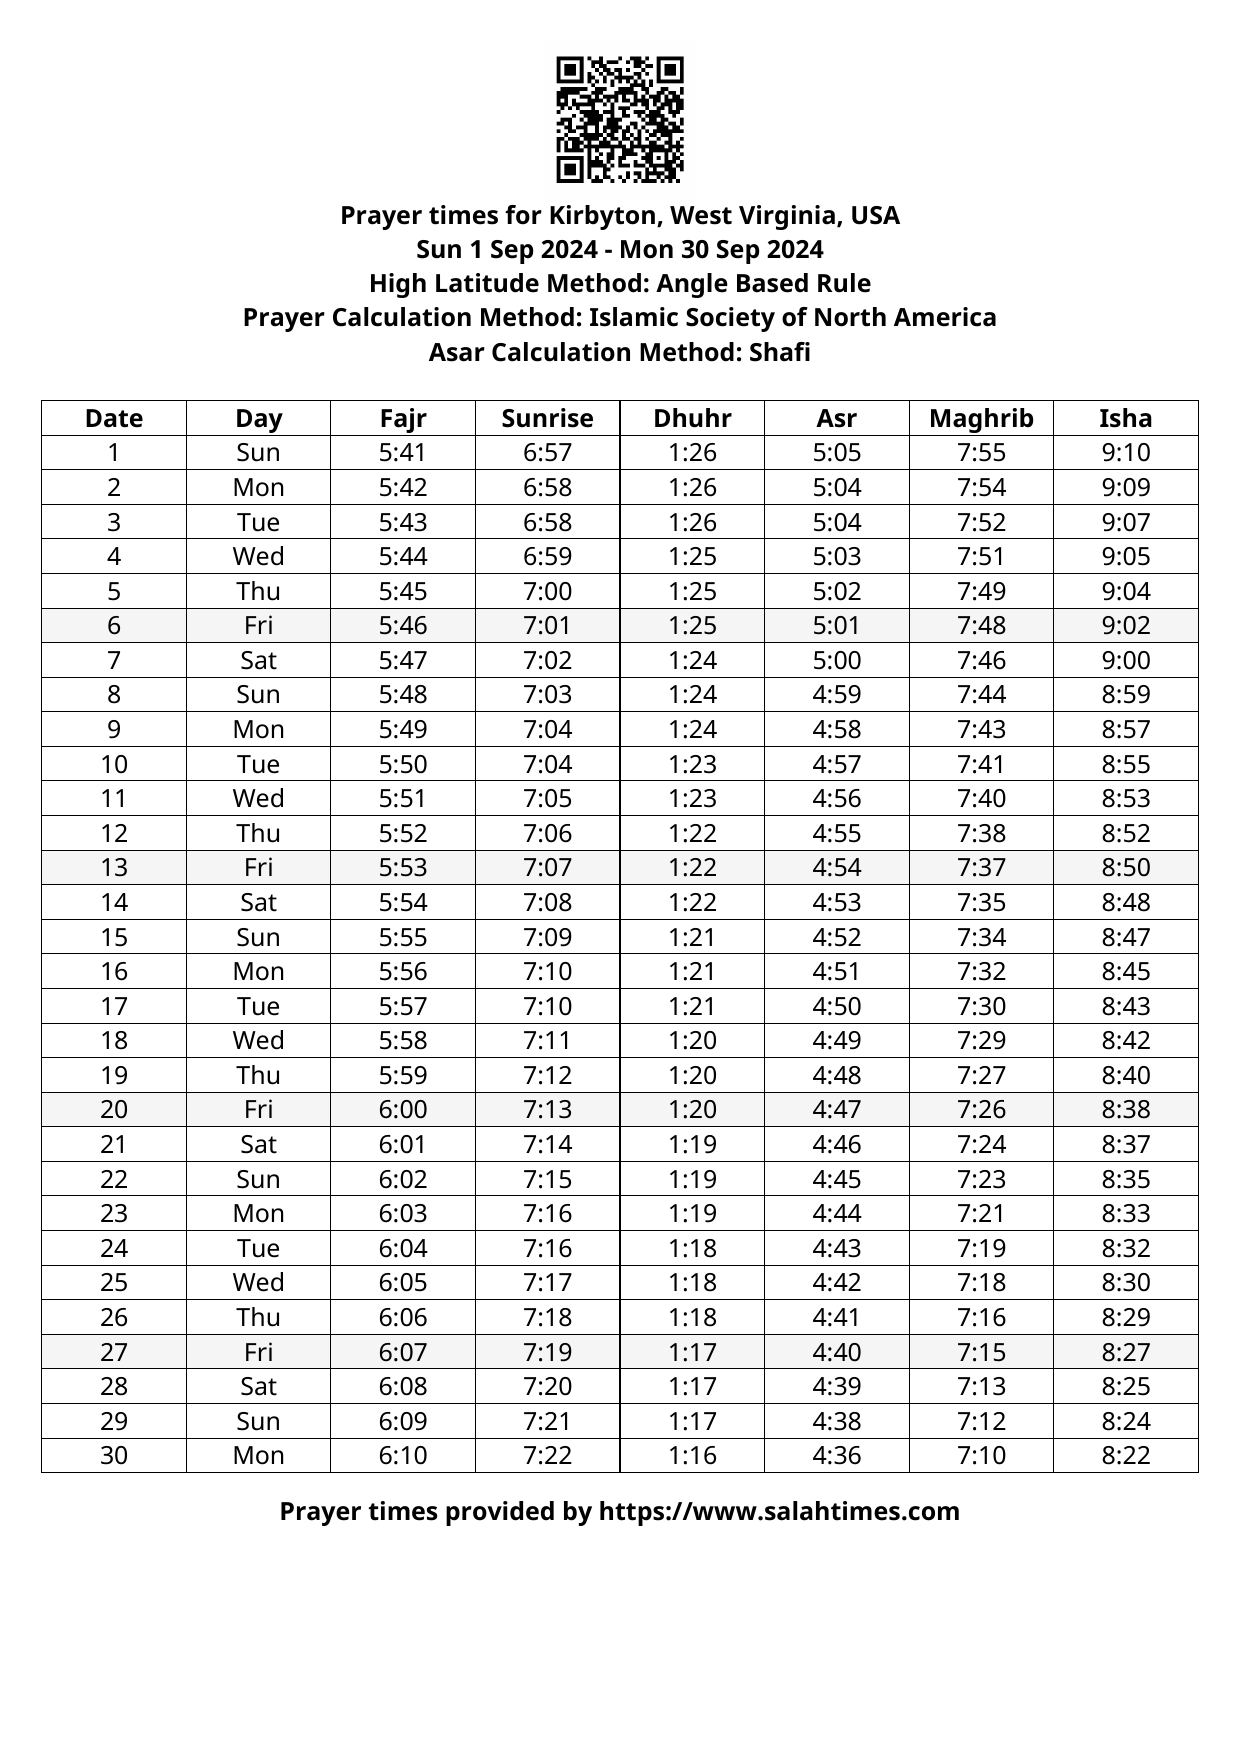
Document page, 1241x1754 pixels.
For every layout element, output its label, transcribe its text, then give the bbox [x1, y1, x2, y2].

table_cell 8:45 [1054, 954, 1198, 988]
table_cell 7:00 [476, 574, 619, 607]
table_cell 1:19 [621, 1196, 764, 1230]
table_cell 7:02 [476, 643, 619, 677]
table_cell 29 [42, 1404, 186, 1437]
table_cell 7:16 [476, 1196, 619, 1230]
table_cell 7:43 [910, 712, 1053, 746]
table_cell 7:03 [476, 678, 619, 711]
table_cell 9:05 [1054, 539, 1198, 573]
table_cell 1:26 [621, 470, 764, 504]
table_cell 7:26 [910, 1093, 1053, 1126]
table_cell 4:57 [765, 747, 909, 780]
table_cell 1:21 [621, 954, 764, 988]
table_cell 4:53 [765, 885, 909, 919]
table_cell 7:37 [910, 851, 1053, 884]
table_cell 6 [42, 609, 186, 642]
table_cell 1:24 [621, 712, 764, 746]
table_cell 5 [42, 574, 186, 607]
table_cell 7:14 [476, 1127, 619, 1161]
table_cell Sun [187, 678, 330, 711]
table_cell 5:50 [331, 747, 475, 780]
table_cell 5:45 [331, 574, 475, 607]
table_cell 6:57 [476, 436, 619, 469]
table_cell 9:02 [1054, 609, 1198, 642]
table_cell 1:26 [621, 436, 764, 469]
table_cell 8:37 [1054, 1127, 1198, 1161]
text Prayer times provided by https://www.salahtimes.com [42, 1494, 1198, 1528]
table_cell 1:20 [621, 1024, 764, 1057]
table_cell 16 [42, 954, 186, 988]
table_cell 17 [42, 989, 186, 1022]
table_cell 1:25 [621, 609, 764, 642]
table_cell 7:19 [476, 1335, 619, 1368]
text High Latitude Method: Angle Based Rule [42, 266, 1198, 300]
table_cell 8:30 [1054, 1266, 1198, 1299]
table_cell 7:27 [910, 1058, 1053, 1092]
table_cell 5:59 [331, 1058, 475, 1092]
table_cell Mon [187, 954, 330, 988]
table_cell 9:04 [1054, 574, 1198, 607]
table_cell 8:43 [1054, 989, 1198, 1022]
table_cell 6:05 [331, 1266, 475, 1299]
table_cell 23 [42, 1196, 186, 1230]
table_cell 7:32 [910, 954, 1053, 988]
table_cell 19 [42, 1058, 186, 1092]
table_cell 7 [42, 643, 186, 677]
table_cell 7:51 [910, 539, 1053, 573]
table_cell 5:41 [331, 436, 475, 469]
table_cell Sat [187, 1127, 330, 1161]
table_cell 1:18 [621, 1231, 764, 1264]
table_cell 4:52 [765, 920, 909, 953]
table_cell 8:52 [1054, 816, 1198, 849]
table_cell 8:47 [1054, 920, 1198, 953]
table_cell Thu [187, 1300, 330, 1334]
table_cell 5:01 [765, 609, 909, 642]
table_cell 4:51 [765, 954, 909, 988]
table_cell 7:16 [476, 1231, 619, 1264]
table_cell 7:18 [476, 1300, 619, 1334]
table_cell 9:07 [1054, 505, 1198, 538]
table_cell 8:50 [1054, 851, 1198, 884]
table_cell 1:20 [621, 1058, 764, 1092]
table_cell 1:22 [621, 885, 764, 919]
table_cell Tue [187, 747, 330, 780]
table_cell 4:41 [765, 1300, 909, 1334]
table_cell 7:07 [476, 851, 619, 884]
table_header Asr [765, 401, 909, 434]
table_cell 7:34 [910, 920, 1053, 953]
table_cell Mon [187, 1196, 330, 1230]
table_cell 7:15 [910, 1335, 1053, 1368]
table_cell 4:54 [765, 851, 909, 884]
table_header Sunrise [476, 401, 619, 434]
table_cell 7:38 [910, 816, 1053, 849]
table_cell 7:54 [910, 470, 1053, 504]
table_cell Sun [187, 1162, 330, 1195]
table_cell 6:03 [331, 1196, 475, 1230]
table_cell 5:02 [765, 574, 909, 607]
table_cell 6:00 [331, 1093, 475, 1126]
table_cell 8:48 [1054, 885, 1198, 919]
table_cell 5:04 [765, 505, 909, 538]
table_cell 1:18 [621, 1300, 764, 1334]
table_cell 4:59 [765, 678, 909, 711]
table_cell 7:21 [910, 1196, 1053, 1230]
table_cell 7:40 [910, 781, 1053, 815]
table_cell 8:59 [1054, 678, 1198, 711]
table_cell 5:46 [331, 609, 475, 642]
table_cell 9:00 [1054, 643, 1198, 677]
table_cell Sun [187, 436, 330, 469]
table_cell 1:22 [621, 816, 764, 849]
table_cell 5:04 [765, 470, 909, 504]
table_cell Tue [187, 989, 330, 1022]
table_cell 7:16 [910, 1300, 1053, 1334]
table_cell 7:18 [910, 1266, 1053, 1299]
table_cell 6:02 [331, 1162, 475, 1195]
table_cell 7:13 [476, 1093, 619, 1126]
table_cell 6:01 [331, 1127, 475, 1161]
table_cell 5:51 [331, 781, 475, 815]
table_cell 4:55 [765, 816, 909, 849]
table_cell 7:48 [910, 609, 1053, 642]
table_cell 26 [42, 1300, 186, 1334]
table_cell 4:42 [765, 1266, 909, 1299]
table_cell 4:49 [765, 1024, 909, 1057]
table_cell Thu [187, 816, 330, 849]
table_cell 8:53 [1054, 781, 1198, 815]
table_cell Fri [187, 609, 330, 642]
table_cell Wed [187, 781, 330, 815]
table_cell Mon [187, 712, 330, 746]
table_cell Sat [187, 643, 330, 677]
table_cell 8:32 [1054, 1231, 1198, 1264]
table_cell 7:46 [910, 643, 1053, 677]
table_cell 4:44 [765, 1196, 909, 1230]
table_cell 4:39 [765, 1369, 909, 1403]
table_cell 1:22 [621, 851, 764, 884]
table_cell 18 [42, 1024, 186, 1057]
table_cell 4:47 [765, 1093, 909, 1126]
table_cell 1:17 [621, 1404, 764, 1437]
table_cell 5:43 [331, 505, 475, 538]
table_cell Thu [187, 574, 330, 607]
table_cell 3 [42, 505, 186, 538]
table_cell 6:06 [331, 1300, 475, 1334]
table_cell Sat [187, 885, 330, 919]
table_cell 7:10 [476, 954, 619, 988]
table_cell 1 [42, 436, 186, 469]
table_cell 7:23 [910, 1162, 1053, 1195]
table_cell 5:49 [331, 712, 475, 746]
table_cell 5:03 [765, 539, 909, 573]
text Asar Calculation Method: Shafi [42, 334, 1198, 368]
table_cell Fri [187, 1335, 330, 1368]
table_cell 7:55 [910, 436, 1053, 469]
table_cell 1:25 [621, 539, 764, 573]
table_cell 7:05 [476, 781, 619, 815]
table_header Fajr [331, 401, 475, 434]
table_cell 8:57 [1054, 712, 1198, 746]
table_cell 1:24 [621, 643, 764, 677]
table_cell 7:06 [476, 816, 619, 849]
table_cell 7:21 [476, 1404, 619, 1437]
table_cell 1:16 [621, 1439, 764, 1472]
table_cell 25 [42, 1266, 186, 1299]
table_cell 9 [42, 712, 186, 746]
table_cell 1:24 [621, 678, 764, 711]
table_cell 8:27 [1054, 1335, 1198, 1368]
table_cell 2 [42, 470, 186, 504]
table_cell 1:17 [621, 1369, 764, 1403]
table_cell 7:01 [476, 609, 619, 642]
table_cell 8:55 [1054, 747, 1198, 780]
table_cell 5:55 [331, 920, 475, 953]
table_cell 5:48 [331, 678, 475, 711]
table_cell 10 [42, 747, 186, 780]
table_cell 5:44 [331, 539, 475, 573]
table_cell 7:04 [476, 712, 619, 746]
table_cell 7:24 [910, 1127, 1053, 1161]
table_cell 6:58 [476, 470, 619, 504]
table_cell 5:56 [331, 954, 475, 988]
table_cell 8:24 [1054, 1404, 1198, 1437]
table_cell 6:10 [331, 1439, 475, 1472]
picture [542, 41, 699, 198]
table_cell Thu [187, 1058, 330, 1092]
table_cell 5:53 [331, 851, 475, 884]
table_cell 7:41 [910, 747, 1053, 780]
table_cell 4:45 [765, 1162, 909, 1195]
table_cell 1:19 [621, 1127, 764, 1161]
table_cell 4:50 [765, 989, 909, 1022]
table_cell 8:40 [1054, 1058, 1198, 1092]
table_cell 28 [42, 1369, 186, 1403]
text Sun 1 Sep 2024 - Mon 30 Sep 2024 [42, 232, 1198, 266]
table_cell 7:22 [476, 1439, 619, 1472]
table_cell 24 [42, 1231, 186, 1264]
table_cell Mon [187, 1439, 330, 1472]
table_cell 7:35 [910, 885, 1053, 919]
table_cell 21 [42, 1127, 186, 1161]
table_cell 6:07 [331, 1335, 475, 1368]
table_cell Wed [187, 1024, 330, 1057]
table_cell 12 [42, 816, 186, 849]
table_cell 5:54 [331, 885, 475, 919]
table_cell 8 [42, 678, 186, 711]
table_cell 6:58 [476, 505, 619, 538]
table_cell Sun [187, 1404, 330, 1437]
text Prayer Calculation Method: Islamic Society of North America [42, 300, 1198, 334]
table_cell 7:09 [476, 920, 619, 953]
table_cell 8:33 [1054, 1196, 1198, 1230]
table_cell 7:52 [910, 505, 1053, 538]
table_cell 7:04 [476, 747, 619, 780]
table_header Maghrib [910, 401, 1053, 434]
table_cell 7:29 [910, 1024, 1053, 1057]
table_cell Fri [187, 1093, 330, 1126]
table_cell 1:21 [621, 920, 764, 953]
table_cell 5:47 [331, 643, 475, 677]
table_cell 6:09 [331, 1404, 475, 1437]
table_cell 1:25 [621, 574, 764, 607]
table_cell 1:20 [621, 1093, 764, 1126]
table_cell 7:19 [910, 1231, 1053, 1264]
table_cell 4:36 [765, 1439, 909, 1472]
table_cell 7:12 [476, 1058, 619, 1092]
table_cell 8:35 [1054, 1162, 1198, 1195]
table_header Day [187, 401, 330, 434]
table_cell 5:57 [331, 989, 475, 1022]
table_cell 6:08 [331, 1369, 475, 1403]
table_cell 4:58 [765, 712, 909, 746]
table_cell 4:38 [765, 1404, 909, 1437]
table_cell Sun [187, 920, 330, 953]
table_cell 14 [42, 885, 186, 919]
table_cell 5:42 [331, 470, 475, 504]
table_cell 4:43 [765, 1231, 909, 1264]
table_cell 8:25 [1054, 1369, 1198, 1403]
table_cell 8:29 [1054, 1300, 1198, 1334]
table_cell 1:17 [621, 1335, 764, 1368]
table_cell 11 [42, 781, 186, 815]
table_cell 1:23 [621, 781, 764, 815]
table_cell Tue [187, 505, 330, 538]
table_cell 15 [42, 920, 186, 953]
table_cell 4:56 [765, 781, 909, 815]
table_cell 5:52 [331, 816, 475, 849]
table_cell Sat [187, 1369, 330, 1403]
table_cell 8:38 [1054, 1093, 1198, 1126]
table_cell 4:46 [765, 1127, 909, 1161]
table_cell Wed [187, 539, 330, 573]
table_cell 1:21 [621, 989, 764, 1022]
table_cell 22 [42, 1162, 186, 1195]
table_cell 6:59 [476, 539, 619, 573]
table_cell Fri [187, 851, 330, 884]
table_cell 7:10 [910, 1439, 1053, 1472]
table_cell 7:15 [476, 1162, 619, 1195]
table_cell 1:26 [621, 505, 764, 538]
table_cell 7:30 [910, 989, 1053, 1022]
table_cell Tue [187, 1231, 330, 1264]
table_cell 1:19 [621, 1162, 764, 1195]
table_cell 7:13 [910, 1369, 1053, 1403]
table_cell 7:44 [910, 678, 1053, 711]
table_cell 8:22 [1054, 1439, 1198, 1472]
table_cell 20 [42, 1093, 186, 1126]
table_cell 5:05 [765, 436, 909, 469]
text Prayer times for Kirbyton, West Virginia, USA [42, 198, 1198, 232]
table_cell 4:48 [765, 1058, 909, 1092]
table_cell 5:58 [331, 1024, 475, 1057]
table_header Dhuhr [621, 401, 764, 434]
table_cell 13 [42, 851, 186, 884]
table_cell 1:18 [621, 1266, 764, 1299]
table_cell 6:04 [331, 1231, 475, 1264]
table_header Date [42, 401, 186, 434]
table_cell 7:12 [910, 1404, 1053, 1437]
table_cell 30 [42, 1439, 186, 1472]
table_cell 8:42 [1054, 1024, 1198, 1057]
table_cell 5:00 [765, 643, 909, 677]
table_cell 4:40 [765, 1335, 909, 1368]
table_cell 7:10 [476, 989, 619, 1022]
table_cell 9:10 [1054, 436, 1198, 469]
table_cell 7:08 [476, 885, 619, 919]
table_cell 7:11 [476, 1024, 619, 1057]
table_cell 27 [42, 1335, 186, 1368]
table_cell 7:20 [476, 1369, 619, 1403]
table_cell 9:09 [1054, 470, 1198, 504]
table_cell 4 [42, 539, 186, 573]
table_cell 7:49 [910, 574, 1053, 607]
table_cell 1:23 [621, 747, 764, 780]
table_cell Mon [187, 470, 330, 504]
table_cell 7:17 [476, 1266, 619, 1299]
table_cell Wed [187, 1266, 330, 1299]
table_header Isha [1054, 401, 1198, 434]
